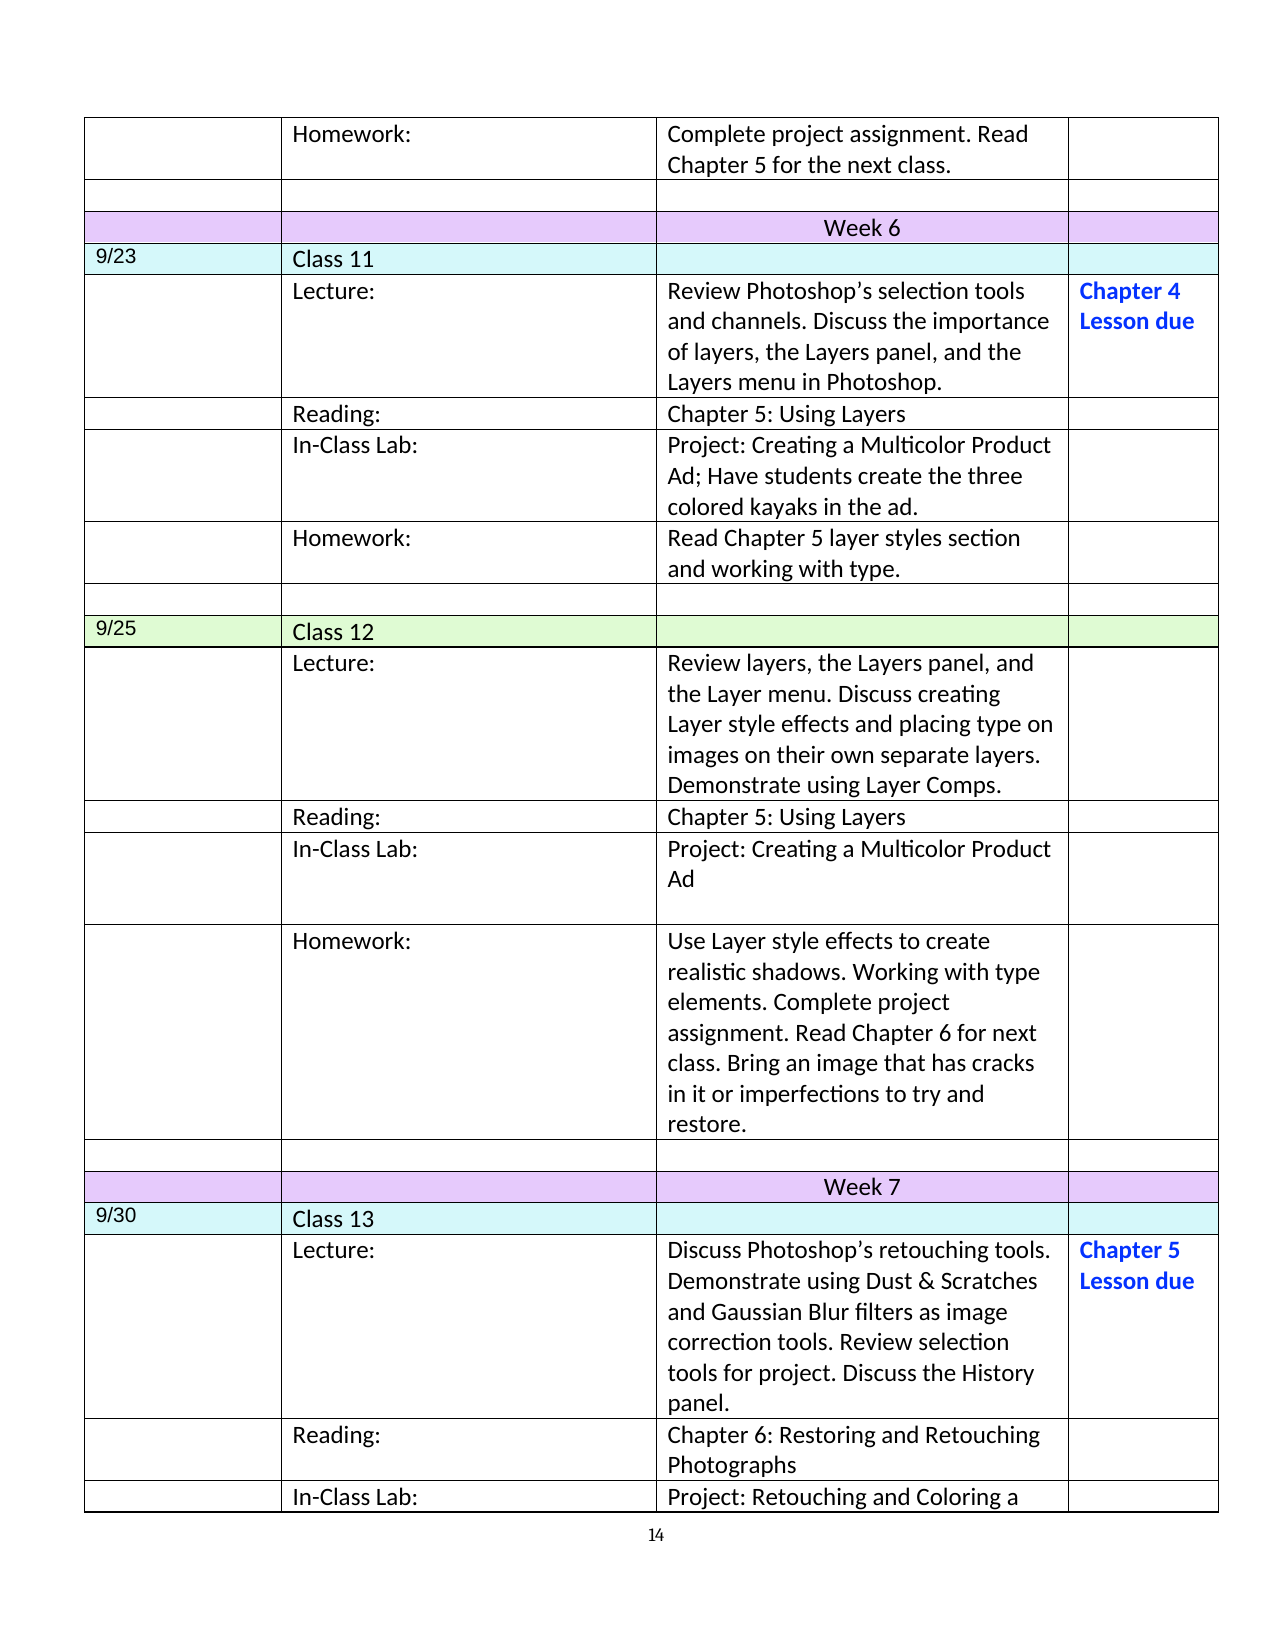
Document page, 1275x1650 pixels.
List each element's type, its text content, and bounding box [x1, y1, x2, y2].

table_cell [85, 801, 281, 832]
table_cell [1069, 1172, 1218, 1202]
table_cell [282, 1140, 656, 1171]
table_cell Reading: [282, 801, 656, 832]
table_cell [85, 522, 281, 583]
table_cell Lecture: [282, 1235, 656, 1418]
table_cell [85, 398, 281, 429]
table_cell Project: Creating a Multicolor Product Ad [657, 833, 1068, 924]
table_cell [282, 180, 656, 211]
table_cell [85, 180, 281, 211]
table_cell [85, 430, 281, 521]
table_cell [1069, 833, 1218, 924]
table_cell [1069, 648, 1218, 800]
table_cell In-Class Lab: [282, 430, 656, 521]
table_cell Read Chapter 5 layer styles section and working with type. [657, 522, 1068, 583]
table_cell Use Layer style effects to create realistic shadows. Working with type elements. Complete project assignment. Read Chapter 6 for next class. Bring an image that has cracks in it or imperfections to try and restore. [657, 925, 1068, 1139]
table_cell [85, 584, 281, 615]
table_cell [85, 1140, 281, 1171]
table_cell [1069, 1481, 1218, 1511]
table_cell [85, 833, 281, 924]
table_cell [85, 1481, 281, 1511]
table_cell [1069, 616, 1218, 646]
table_cell Review layers, the Layers panel, and the Layer menu. Discuss creating Layer style effects and placing type on images on their own separate layers. Demonstrate using Layer Comps. [657, 648, 1068, 800]
table_cell Lecture: [282, 275, 656, 397]
table_cell [657, 584, 1068, 615]
table_cell [657, 1203, 1068, 1234]
table_cell [657, 180, 1068, 211]
table_cell [1069, 522, 1218, 583]
table_cell Reading: [282, 1419, 656, 1480]
table_cell Chapter 5: Using Layers [657, 398, 1068, 429]
table_cell [282, 584, 656, 615]
table_cell [1069, 1203, 1218, 1234]
table_cell [657, 616, 1068, 646]
table_cell Homework: [282, 522, 656, 583]
table_cell Week 6 [657, 212, 1068, 242]
table_cell Chapter 6: Restoring and Retouching Photographs [657, 1419, 1068, 1480]
table_cell [1069, 1419, 1218, 1480]
table_cell [1069, 1140, 1218, 1171]
table_cell In-Class Lab: [282, 1481, 656, 1511]
table_cell Project: Creating a Multicolor Product Ad; Have students create the three colored kayaks in the ad. [657, 430, 1068, 521]
table_cell [282, 212, 656, 242]
table_cell Week 7 [657, 1172, 1068, 1202]
table_cell 9/30 [85, 1203, 281, 1234]
table_cell [85, 275, 281, 397]
table_cell [1069, 430, 1218, 521]
table_cell [1069, 801, 1218, 832]
table_cell Review Photoshop’s selection tools and channels. Discuss the importance of layers, the Layers panel, and the Layers menu in Photoshop. [657, 275, 1068, 397]
table_cell [85, 1172, 281, 1202]
table_cell [85, 1235, 281, 1418]
table_cell Chapter 5: Using Layers [657, 801, 1068, 832]
table_cell Class 11 [282, 244, 656, 274]
table_cell [1069, 180, 1218, 211]
table_cell [657, 244, 1068, 274]
table_cell [1069, 212, 1218, 242]
table_cell [1069, 118, 1218, 179]
table_cell [85, 648, 281, 800]
table_cell Class 13 [282, 1203, 656, 1234]
table_cell Lecture: [282, 648, 656, 800]
table_cell Class 12 [282, 616, 656, 646]
table_cell In-Class Lab: [282, 833, 656, 924]
table_cell Homework: [282, 925, 656, 1139]
table_cell [1069, 584, 1218, 615]
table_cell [657, 1481, 1068, 1511]
table_cell [657, 1140, 1068, 1171]
table_cell Chapter 4 Lesson due [1069, 275, 1218, 397]
table_cell Complete project assignment. Read Chapter 5 for the next class. [657, 118, 1068, 179]
table_cell 9/23 [85, 244, 281, 274]
table_cell [85, 1419, 281, 1480]
table_cell [1069, 925, 1218, 1139]
table_cell [85, 118, 281, 179]
table_cell [85, 212, 281, 242]
table_cell [282, 1172, 656, 1202]
table_cell [1069, 244, 1218, 274]
table_cell [1069, 398, 1218, 429]
table_cell Reading: [282, 398, 656, 429]
table_cell Chapter 5 Lesson due [1069, 1235, 1218, 1418]
table_cell Homework: [282, 118, 656, 179]
table_cell [85, 925, 281, 1139]
table_cell Discuss Photoshop’s retouching tools. Demonstrate using Dust & Scratches and Gaussian Blur filters as image correction tools. Review selection tools for project. Discuss the History panel. [657, 1235, 1068, 1418]
table_cell 9/25 [85, 616, 281, 646]
